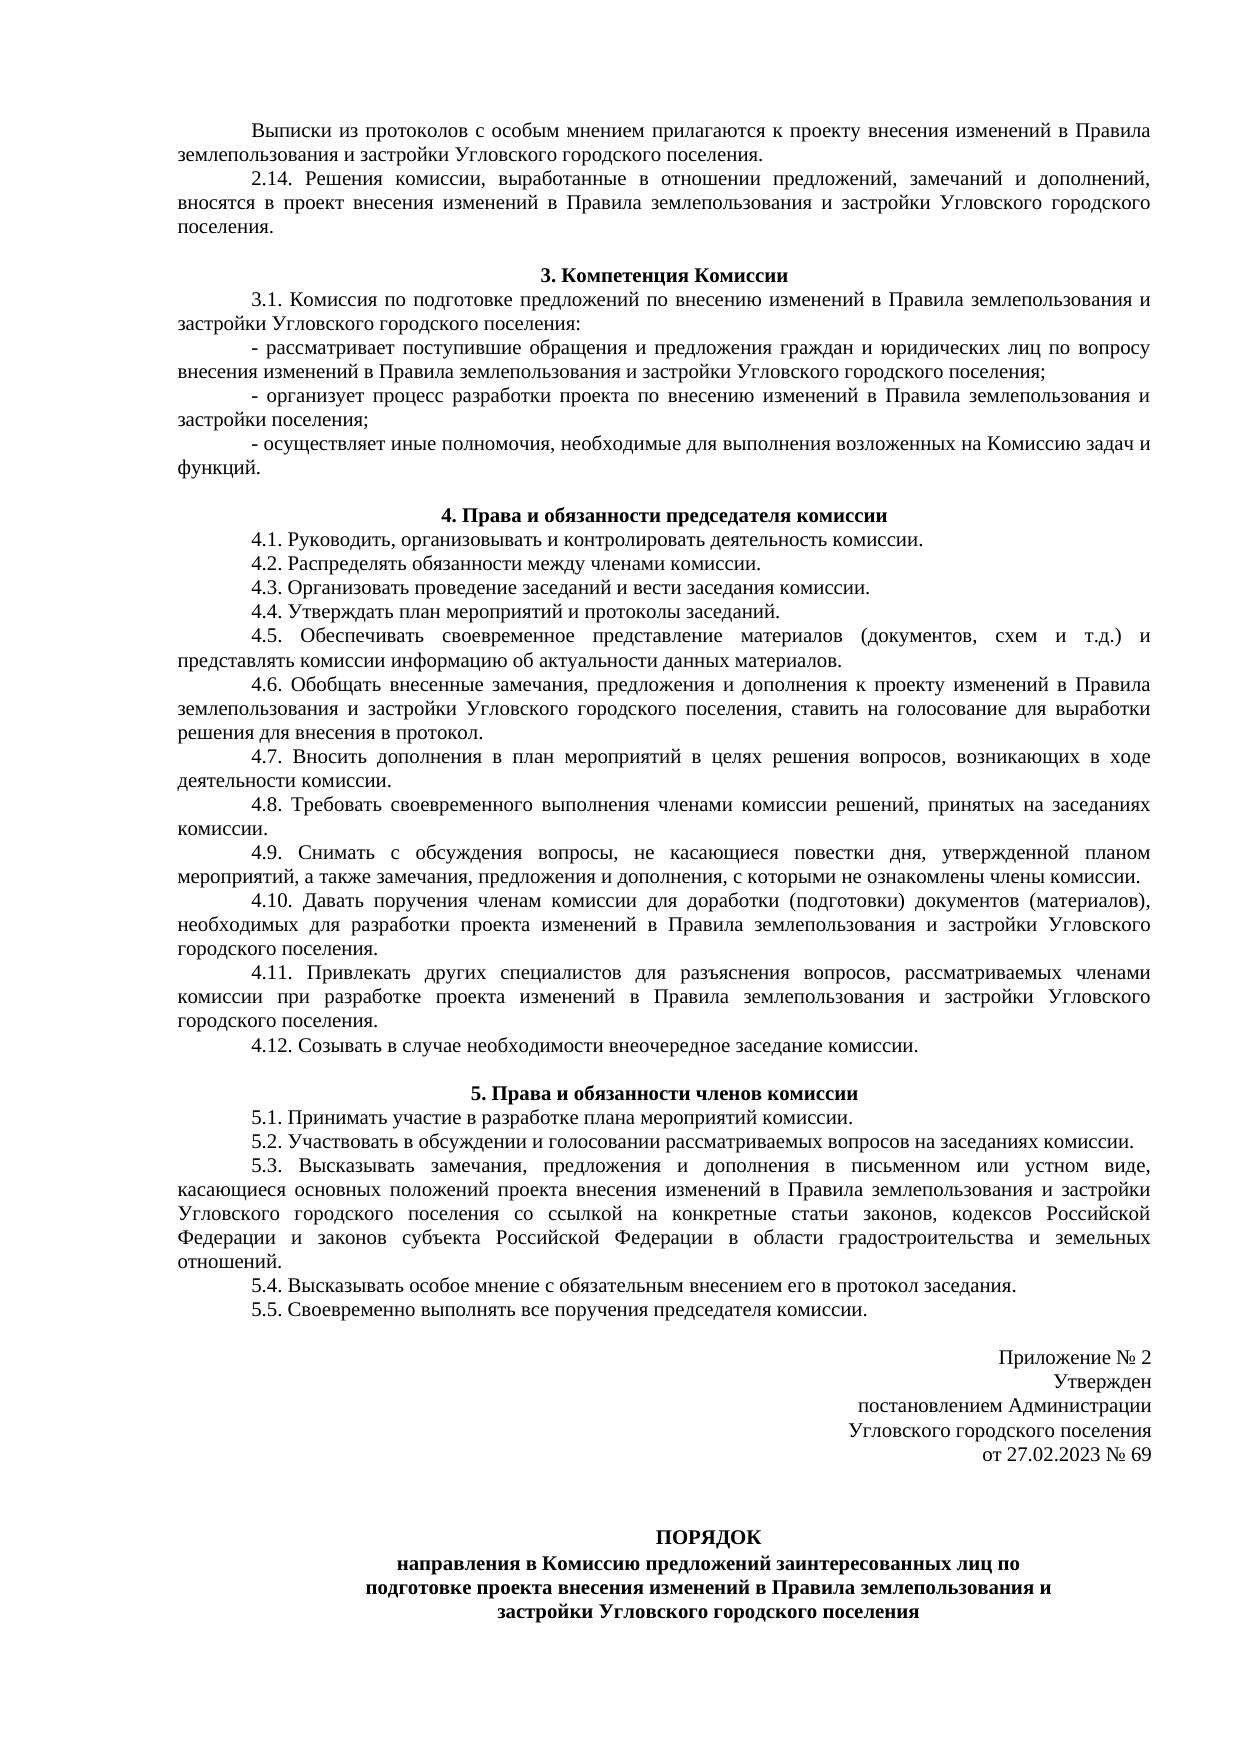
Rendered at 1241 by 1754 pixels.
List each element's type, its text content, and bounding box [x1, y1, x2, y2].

text Угловского городского поселения [177, 1417, 1152, 1442]
text 5.4. Высказывать особое мнение с обязательным внесением его в протокол заседания. [177, 1273, 1152, 1297]
text 4.7. Вносить дополнения в план мероприятий в целях решения вопросов, возникающих в ходе деятельности комиссии. [177, 744, 1152, 792]
text 5. Права и обязанности членов комиссии [177, 1081, 1152, 1105]
text Выписки из протоколов с особым мнением прилагаются к проекту внесения изменений в Правила землепользования и застройки Угловского городского поселения. [177, 118, 1152, 166]
text 2.14. Решения комиссии, выработанные в отношении предложений, замечаний и дополнений, вносятся в проект внесения изменений в Правила землепользования и застройки Угловского городского поселения. [177, 166, 1152, 238]
text Утвержден [177, 1369, 1152, 1393]
text - организует процесс разработки проекта по внесению изменений в Правила землепользования и застройки поселения; [177, 383, 1152, 431]
text 4.10. Давать поручения членам комиссии для доработки (подготовки) документов (материалов), необходимых для разработки проекта изменений в Правила землепользования и застройки Угловского городского поселения. [177, 888, 1152, 960]
text 5.5. Своевременно выполнять все поручения председателя комиссии. [177, 1297, 1152, 1321]
text 4.11. Привлекать других специалистов для разъяснения вопросов, рассматриваемых членами комиссии при разработке проекта изменений в Правила землепользования и застройки Угловского городского поселения. [177, 960, 1152, 1032]
text от 27.02.2023 № 69 [177, 1442, 1152, 1466]
text 5.2. Участвовать в обсуждении и голосовании рассматриваемых вопросов на заседаниях комиссии. [177, 1129, 1152, 1153]
text 3. Компетенция Комиссии [177, 262, 1152, 287]
text 5.3. Высказывать замечания, предложения и дополнения в письменном или устном виде, касающиеся основных положений проекта внесения изменений в Правила землепользования и застройки Угловского городского поселения со ссылкой на конкретные статьи законов, кодексов Российской Федерации и законов субъекта Российской Федерации в области градостроительства и земельных отношений. [177, 1153, 1152, 1273]
text ПОРЯДОК [307, 1518, 1110, 1551]
text 4.3. Организовать проведение заседаний и вести заседания комиссии. [177, 575, 1152, 599]
text 4.1. Руководить, организовывать и контролировать деятельность комиссии. [177, 527, 1152, 551]
text 4.8. Требовать своевременного выполнения членами комиссии решений, принятых на заседаниях комиссии. [177, 792, 1152, 840]
text 4.12. Созывать в случае необходимости внеочередное заседание комиссии. [177, 1032, 1152, 1057]
text - рассматривает поступившие обращения и предложения граждан и юридических лиц по вопросу внесения изменений в Правила землепользования и застройки Угловского городского поселения; [177, 335, 1152, 383]
text 4. Права и обязанности председателя комиссии [177, 503, 1152, 527]
text 3.1. Комиссия по подготовке предложений по внесению изменений в Правила землепользования и застройки Угловского городского поселения: [177, 287, 1152, 335]
text постановлением Администрации [177, 1393, 1152, 1417]
text 4.4. Утверждать план мероприятий и протоколы заседаний. [177, 599, 1152, 623]
text Приложение № 2 [177, 1345, 1152, 1369]
text 4.9. Снимать с обсуждения вопросы, не касающиеся повестки дня, утвержденной планом мероприятий, а также замечания, предложения и дополнения, с которыми не ознакомлены члены комиссии. [177, 840, 1152, 888]
text 4.5. Обеспечивать своевременное представление материалов (документов, схем и т.д.) и представлять комиссии информацию об актуальности данных материалов. [177, 623, 1152, 672]
text 4.6. Обобщать внесенные замечания, предложения и дополнения к проекту изменений в Правила землепользования и застройки Угловского городского поселения, ставить на голосование для выработки решения для внесения в протокол. [177, 672, 1152, 744]
text направления в Комиссию предложений заинтересованных лиц по подготовке проекта внесения изменений в Правила землепользования и застройки Угловского городского поселения [350, 1551, 1067, 1623]
text 5.1. Принимать участие в разработке плана мероприятий комиссии. [177, 1105, 1152, 1129]
text 4.2. Распределять обязанности между членами комиссии. [177, 551, 1152, 575]
text - осуществляет иные полномочия, необходимые для выполнения возложенных на Комиссию задач и функций. [177, 431, 1152, 479]
